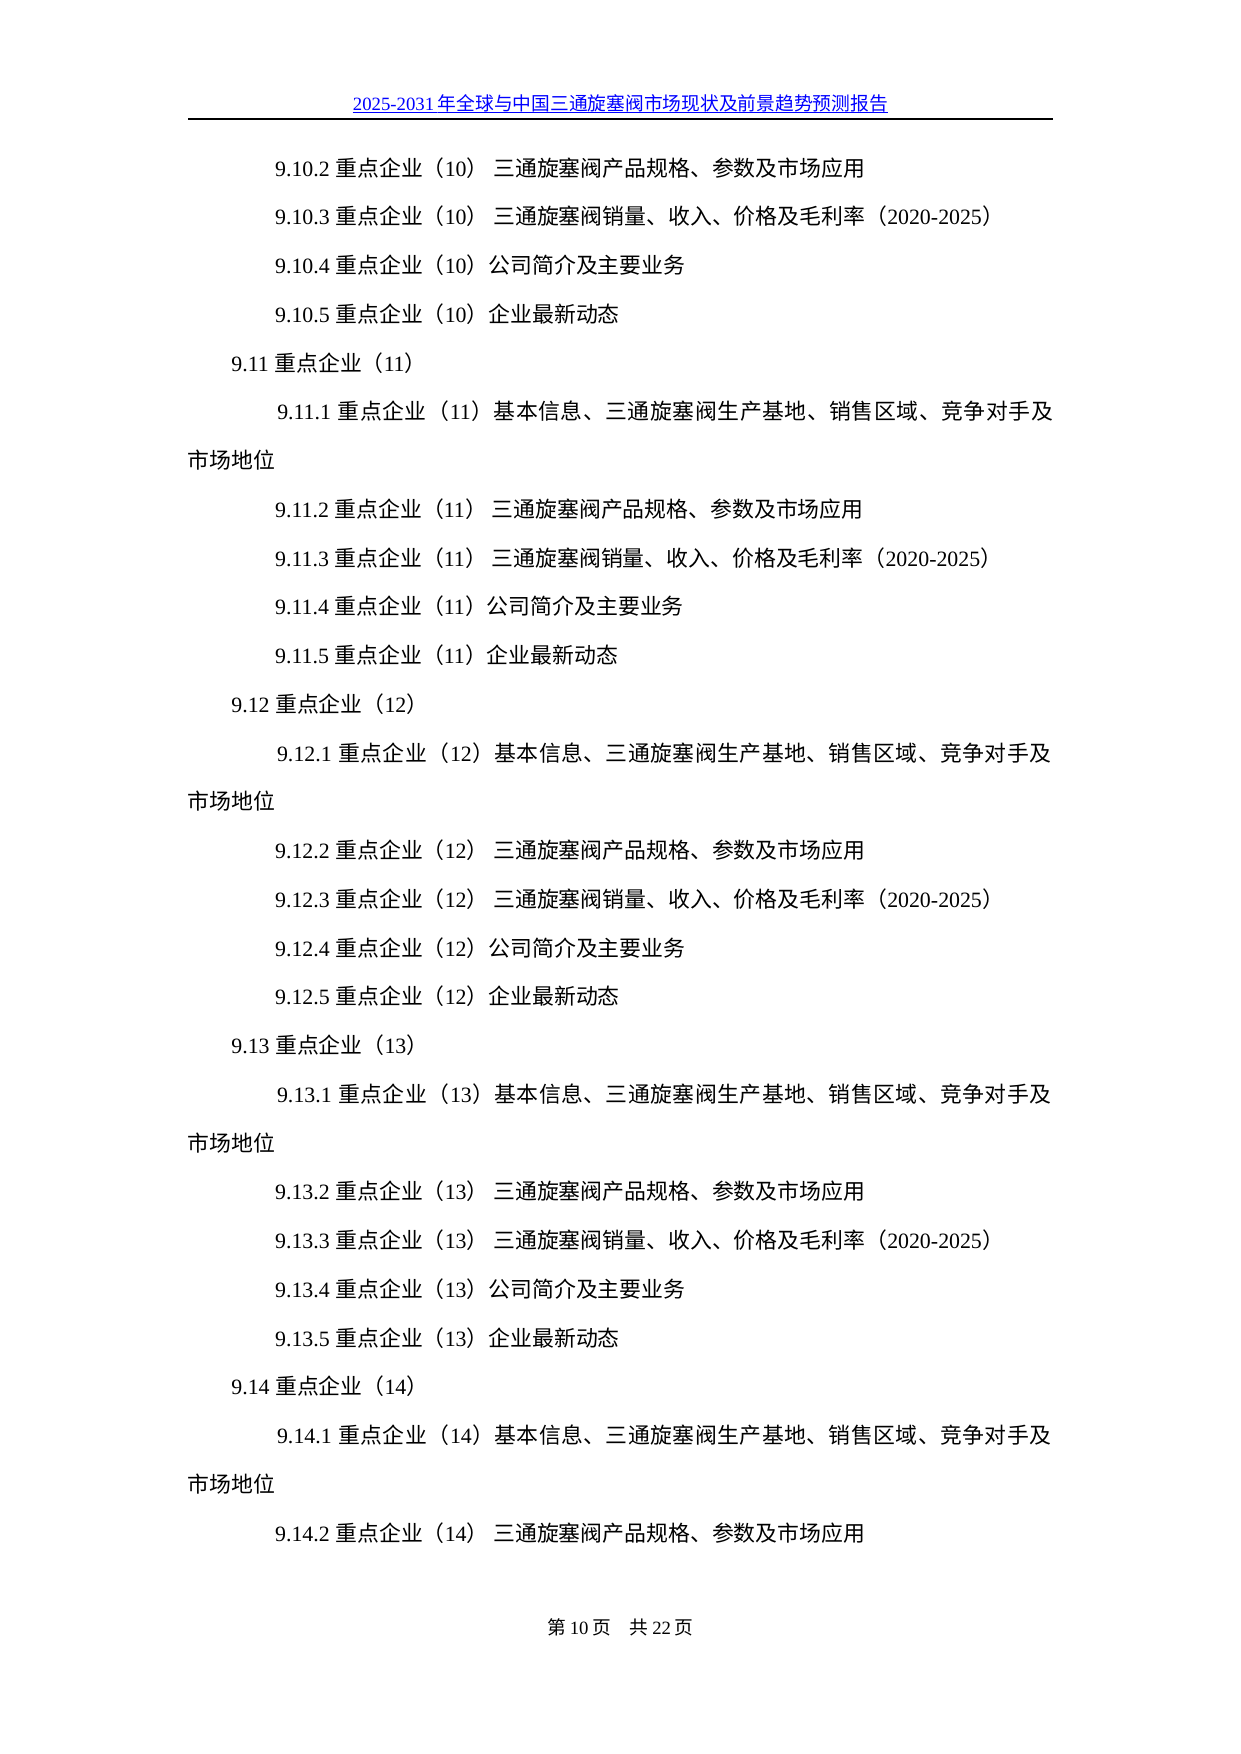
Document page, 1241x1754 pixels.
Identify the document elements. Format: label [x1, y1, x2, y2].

text [187, 150, 1053, 1548]
